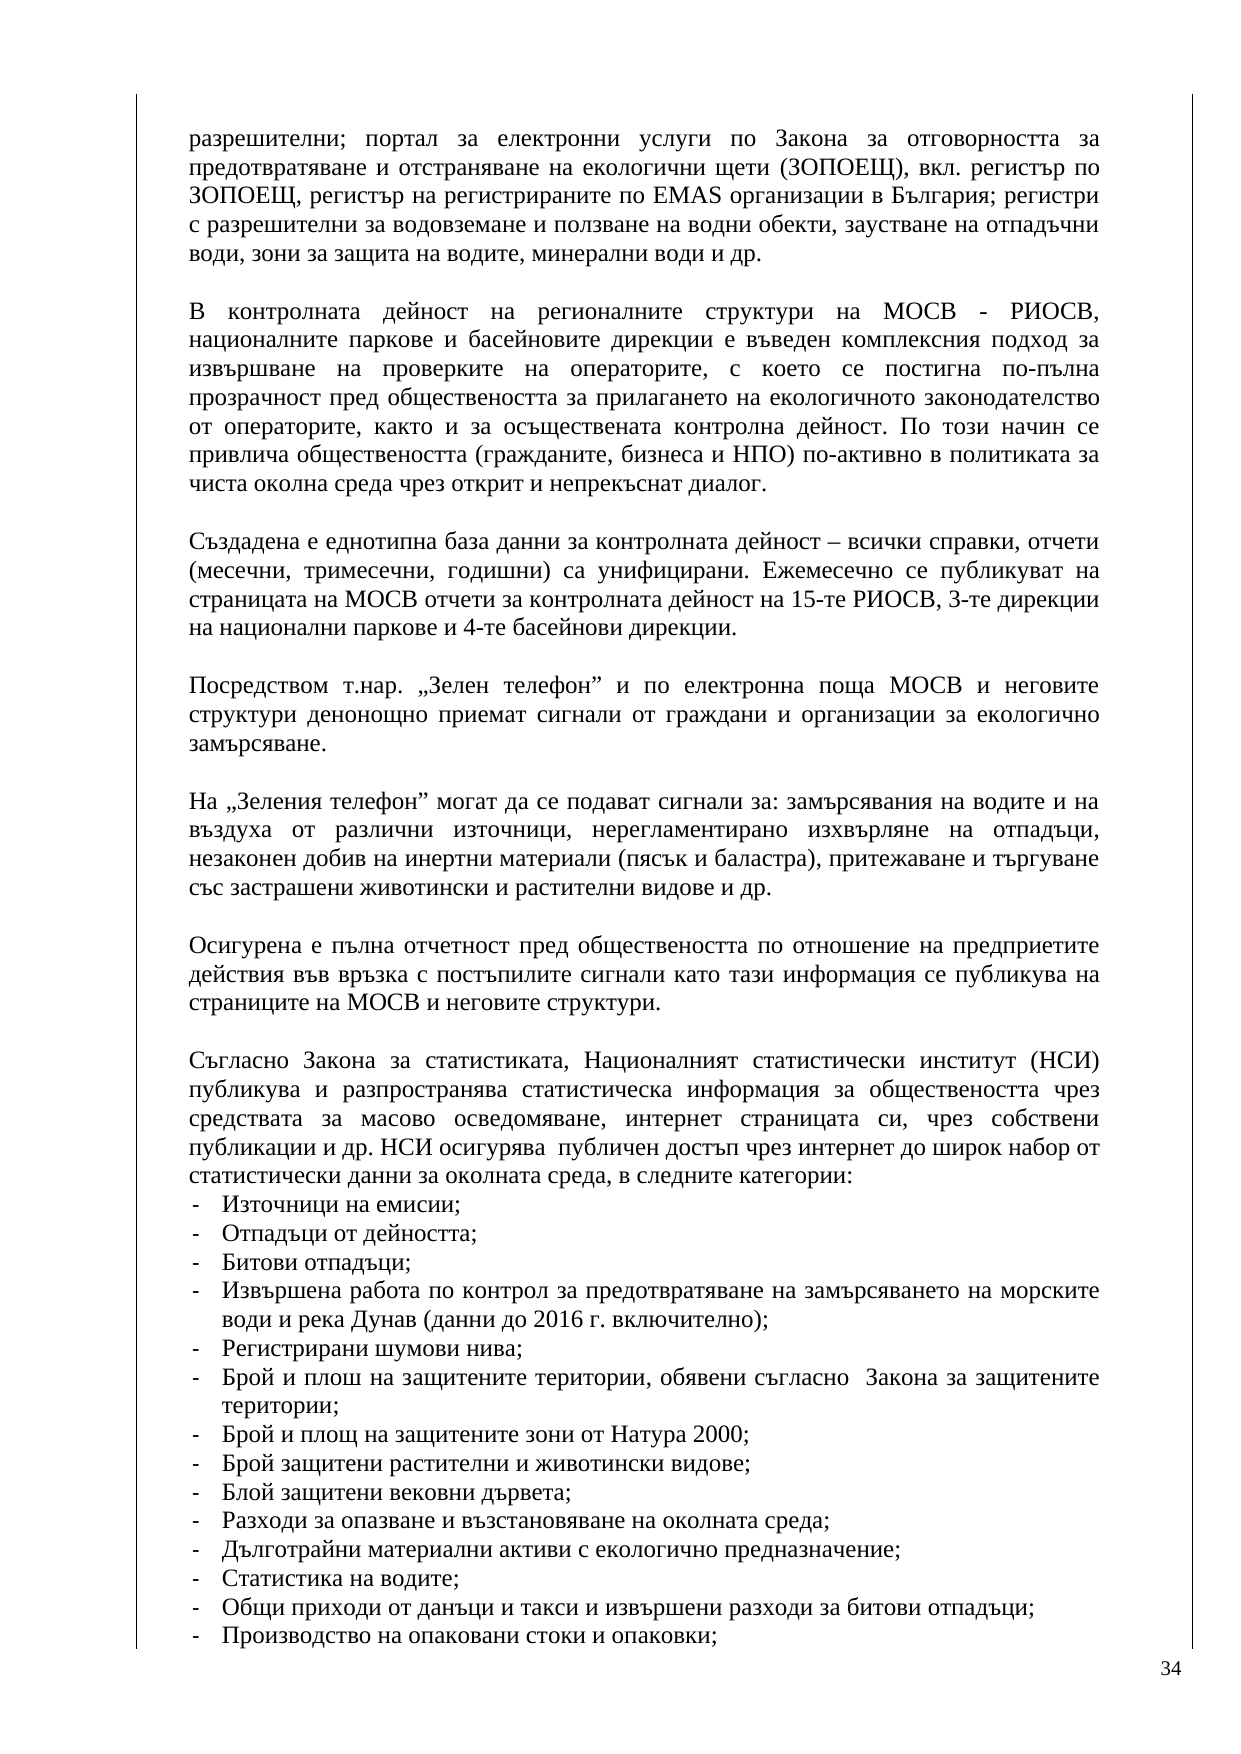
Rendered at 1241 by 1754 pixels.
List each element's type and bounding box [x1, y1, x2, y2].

table_cell [137, 94, 1192, 1649]
